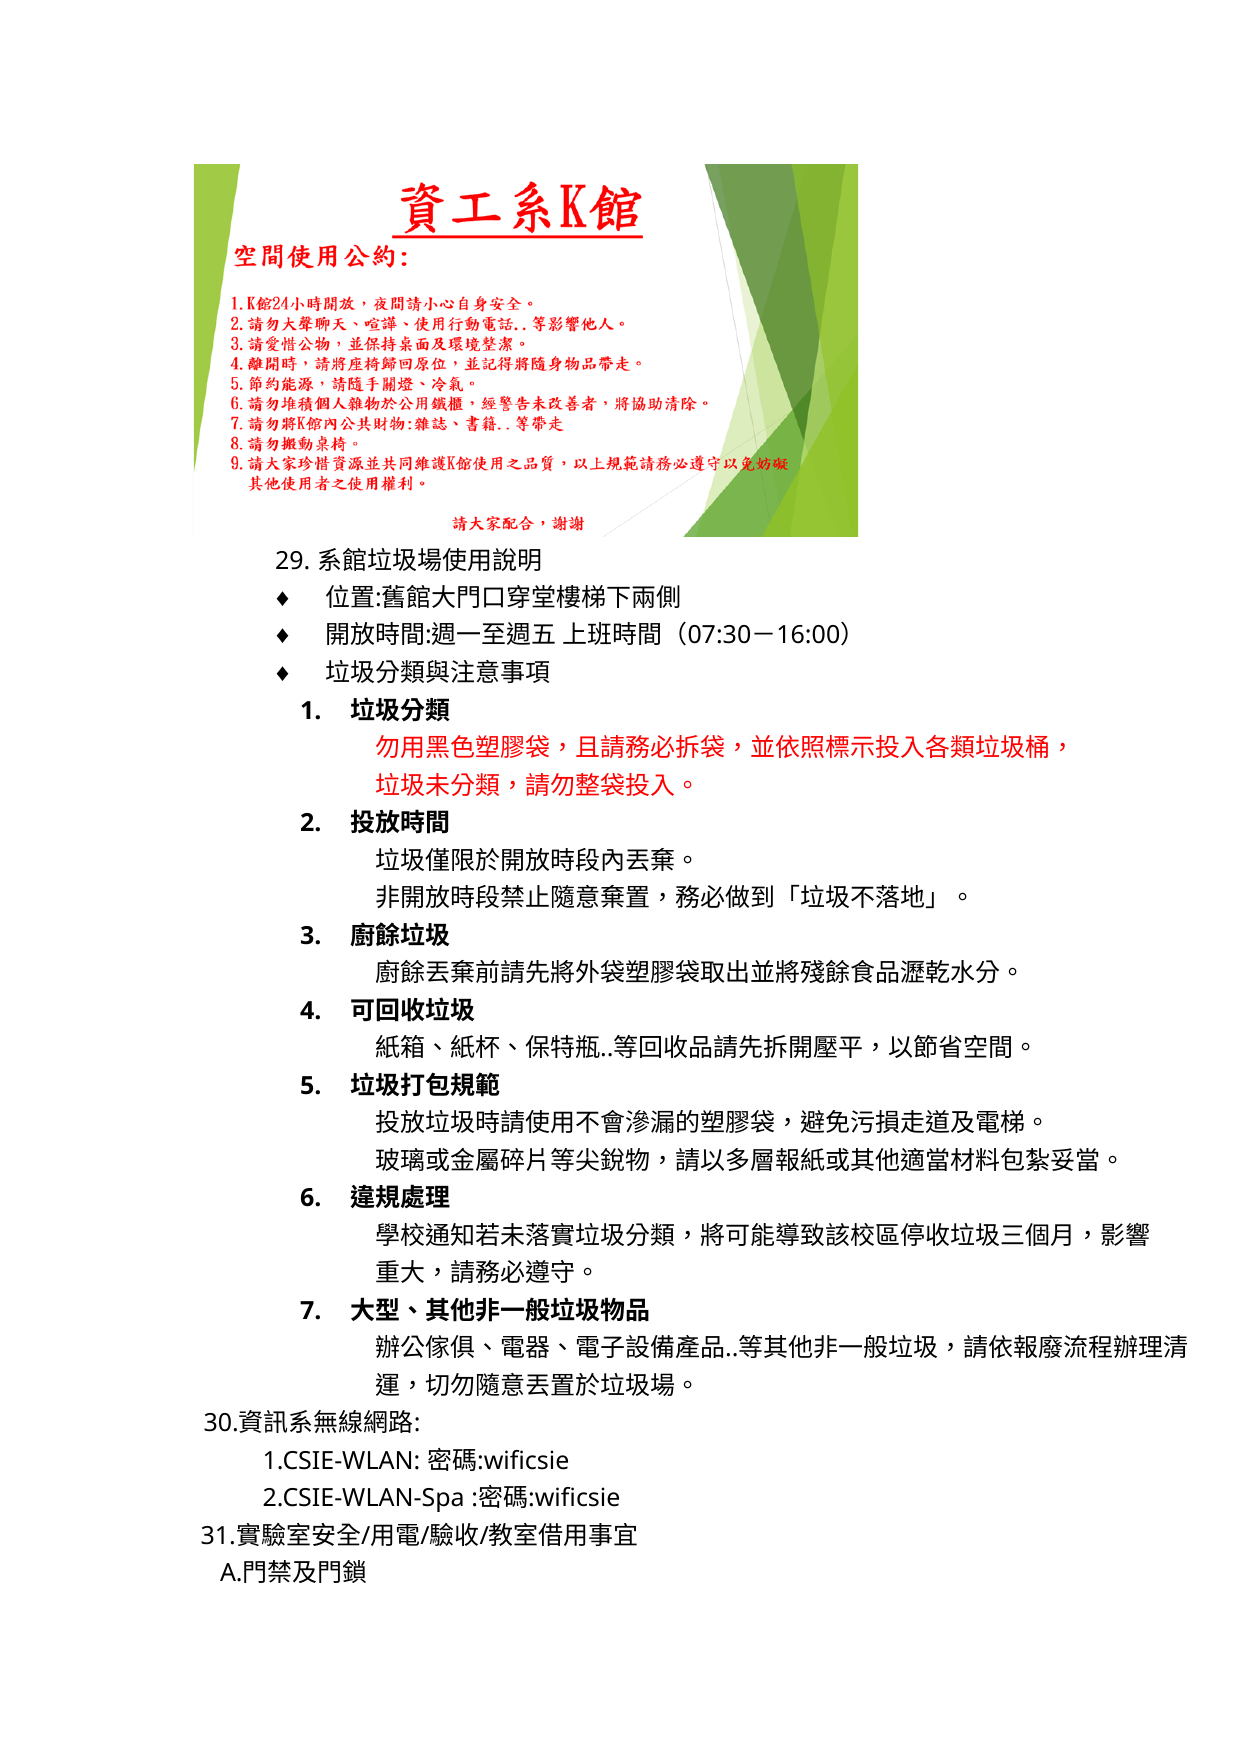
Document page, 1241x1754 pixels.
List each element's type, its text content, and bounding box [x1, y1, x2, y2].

list 違規處理 [300, 1177, 1196, 1214]
text A.門禁及門鎖 [187, 1552, 1196, 1589]
text 學校通知若未落實垃圾分類，將可能導致該校區停收垃圾三個月，影響 [187, 1214, 1196, 1252]
text 29. 系館垃圾場使用說明 [187, 539, 1196, 577]
text 垃圾僅限於開放時段內丟棄。 [187, 839, 1196, 877]
text 1.CSIE-WLAN: 密碼:wificsie [187, 1439, 1196, 1477]
text 紙箱、紙杯、保特瓶..等回收品請先拆開壓平，以節省空間。 [187, 1027, 1196, 1064]
text 非開放時段禁止隨意棄置，務必做到「垃圾不落地」。 [187, 877, 1196, 914]
list 大型、其他非一般垃圾物品 [300, 1289, 1196, 1327]
list 可回收垃圾 [300, 989, 1196, 1027]
list 垃圾分類與注意事項 [275, 652, 1196, 689]
text 辦公傢俱、電器、電子設備產品..等其他非一般垃圾，請依報廢流程辦理清運，切勿隨意丟置於垃圾場。 [375, 1327, 1196, 1402]
text 30.資訊系無線網路: [187, 1402, 1196, 1439]
list 位置:舊館大門口穿堂樓梯下兩側 [275, 577, 1196, 614]
list 廚餘垃圾 [300, 914, 1196, 952]
list 投放時間 [300, 802, 1196, 839]
text 重大，請務必遵守。 [187, 1252, 1196, 1289]
text 玻璃或金屬碎片等尖銳物，請以多層報紙或其他適當材料包紮妥當。 [187, 1139, 1196, 1177]
text 勿用黑色塑膠袋，且請務必拆袋，並依照標示投入各類垃圾桶， [187, 727, 1196, 764]
text 廚餘丟棄前請先將外袋塑膠袋取出並將殘餘食品瀝乾水分。 [187, 952, 1196, 989]
list 垃圾分類 [300, 689, 1196, 727]
text 2.CSIE-WLAN-Spa :密碼:wificsie [187, 1477, 1196, 1514]
text 投放垃圾時請使用不會滲漏的塑膠袋，避免污損走道及電梯。 [187, 1102, 1196, 1139]
text 31.實驗室安全/用電/驗收/教室借用事宜 [187, 1514, 1196, 1552]
picture [193, 164, 859, 537]
list 垃圾打包規範 [300, 1064, 1196, 1102]
text 垃圾未分類，請勿整袋投入。 [187, 764, 1196, 802]
list 開放時間:週一至週五 上班時間（07:30－16:00） [275, 614, 1196, 652]
